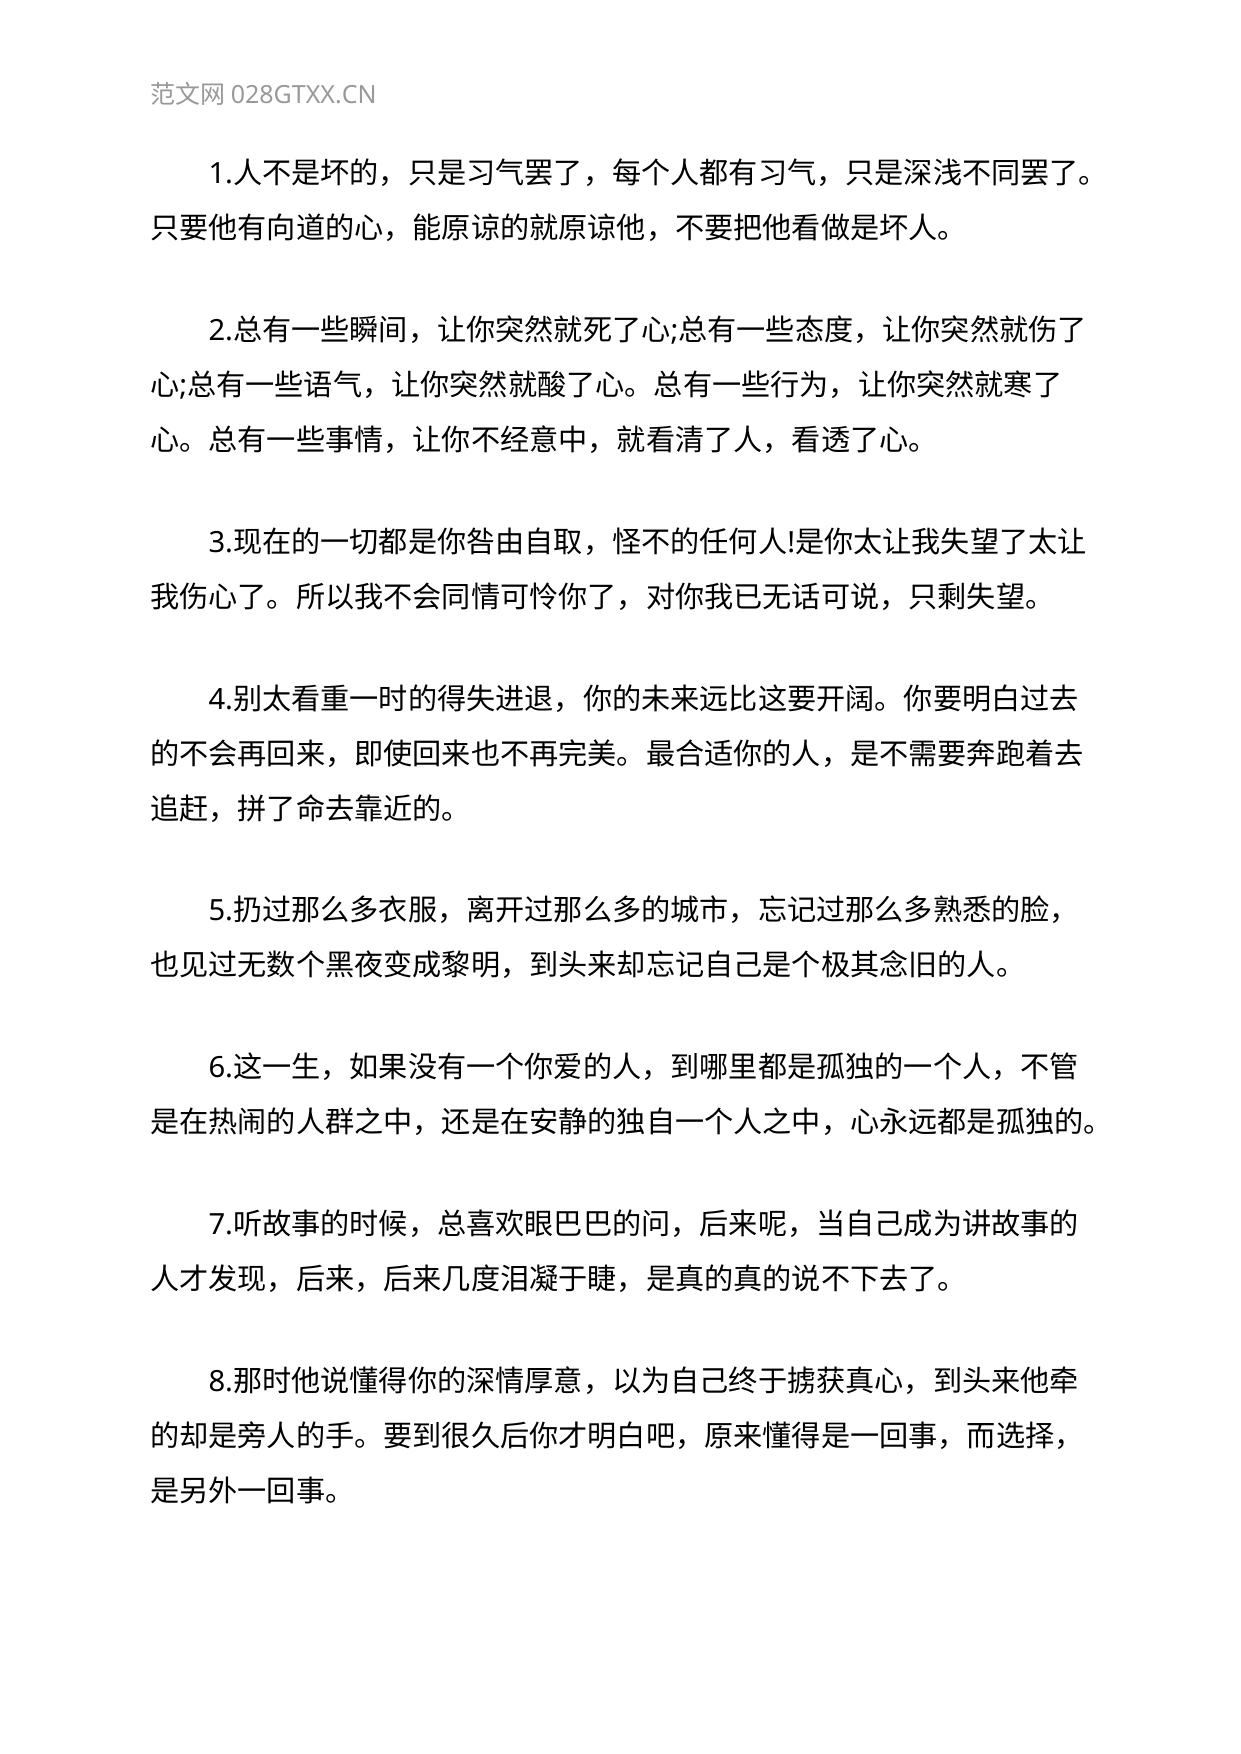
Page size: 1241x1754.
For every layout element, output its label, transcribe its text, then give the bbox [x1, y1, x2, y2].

text 1.人不是坏的，只是习气罢了，每个人都有习气，只是深浅不同罢了。只要他有向道的心，能原谅的就原谅他，不要把他看做是坏人。 [150, 150, 1090, 247]
text 4.别太看重一时的得失进退，你的未来远比这要开阔。你要明白过去的不会再回来，即使回来也不再完美。最合适你的人，是不需要奔跑着去追赶，拼了命去靠近的。 [150, 675, 1090, 827]
text 6.这一生，如果没有一个你爱的人，到哪里都是孤独的一个人，不管是在热闹的人群之中，还是在安静的独自一个人之中，心永远都是孤独的。 [150, 1044, 1090, 1141]
text 7.听故事的时候，总喜欢眼巴巴的问，后来呢，当自己成为讲故事的人才发现，后来，后来几度泪凝于睫，是真的真的说不下去了。 [150, 1201, 1090, 1298]
text 8.那时他说懂得你的深情厚意，以为自己终于掳获真心，到头来他牵的却是旁人的手。要到很久后你才明白吧，原来懂得是一回事，而选择，是另外一回事。 [150, 1357, 1090, 1509]
text 3.现在的一切都是你咎由自取，怪不的任何人!是你太让我失望了太让我伤心了。所以我不会同情可怜你了，对你我已无话可说，只剩失望。 [150, 518, 1090, 616]
text 5.扔过那么多衣服，离开过那么多的城市，忘记过那么多熟悉的脸，也见过无数个黑夜变成黎明，到头来却忘记自己是个极其念旧的人。 [150, 887, 1090, 984]
text 2.总有一些瞬间，让你突然就死了心;总有一些态度，让你突然就伤了心;总有一些语气，让你突然就酸了心。总有一些行为，让你突然就寒了心。总有一些事情，让你不经意中，就看清了人，看透了心。 [150, 307, 1090, 459]
